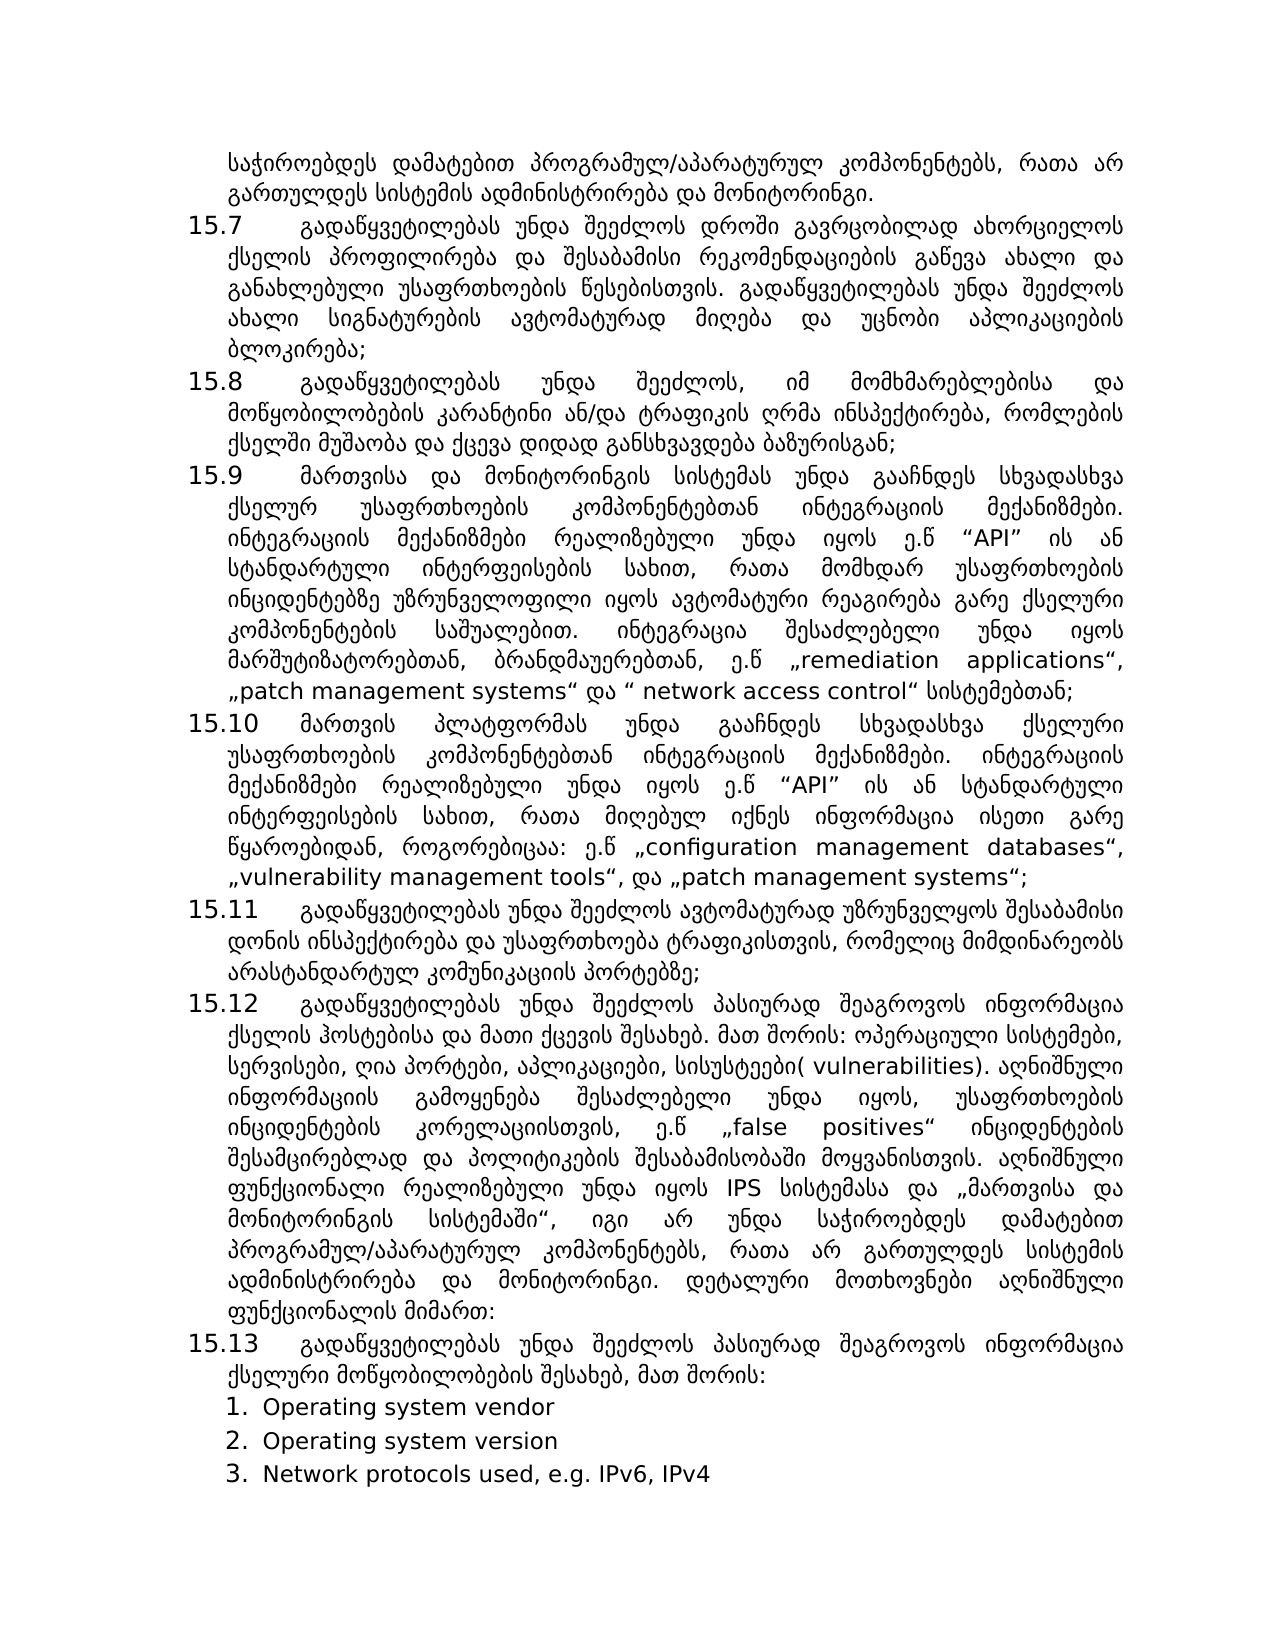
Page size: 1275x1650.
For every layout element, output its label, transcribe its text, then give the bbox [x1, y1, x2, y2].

list გადაწყვეტილებას უნდა შეეძლოს დროში გავრცობილად ახორციელოს ქსელის პროფილირება და შესაბამისი რეკომენდაციების გაწევა ახალი და განახლებული უსაფრთხოების წესებისთვის. გადაწყვეტილებას უნდა შეეძლოს ახალი სიგნატურების ავტომატურად მიღება და უცნობი აპლიკაციების ბლოკირება; [187, 211, 1125, 363]
list გადაწყვეტილებას უნდა შეეძლოს პასიურად შეაგროვოს ინფორმაცია ქსელის ჰოსტებისა და მათი ქცევის შესახებ. მათ შორის: ოპერაციული სისტემები, სერვისები, ღია პორტები, აპლიკაციები, სისუსტეები( vulnerabilities). აღნიშნული ინფორმაციის გამოყენება შესაძლებელი უნდა იყოს, უსაფრთხოების ინციდენტების კორელაციისთვის, ე.წ „false positives“ ინციდენტების შესამცირებლად და პოლიტიკების შესაბამისობაში მოყვანისთვის. აღნიშნული ფუნქციონალი რეალიზებული უნდა იყოს IPS სისტემასა და „მართვისა და მონიტორინგის სისტემაში“, იგი არ უნდა საჭიროებდეს დამატებით პროგრამულ/აპარატურულ კომპონენტებს, რათა არ გართულდეს სისტემის ადმინისტრირება და მონიტორინგი. დეტალური მოთხოვნები აღნიშნული ფუნქციონალის მიმართ: [187, 989, 1125, 1325]
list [187, 150, 1125, 207]
list მართვის პლატფორმას უნდა გააჩნდეს სხვადასხვა ქსელური უსაფრთხოების კომპონენტებთან ინტეგრაციის მექანიზმები. ინტეგრაციის მექანიზმები რეალიზებული უნდა იყოს ე.წ “API” ის ან სტანდარტული ინტერფეისების სახით, რათა მიღებულ იქნეს ინფორმაცია ისეთი გარე წყაროებიდან, როგორებიცაა: ე.წ „configuration management databases“, „vulnerability management tools“, და „patch management systems“; [187, 709, 1125, 891]
list გადაწყვეტილებას უნდა შეეძლოს, იმ მომხმარებლებისა და მოწყობილობების კარანტინი ან/და ტრაფიკის ღრმა ინსპექტირება, რომლების ქსელში მუშაობა და ქცევა დიდად განსხვავდება ბაზურისგან; [187, 367, 1125, 457]
list Operating system vendor [225, 1392, 1125, 1422]
list მართვისა და მონიტორინგის სისტემას უნდა გააჩნდეს სხვადასხვა ქსელურ უსაფრთხოების კომპონენტებთან ინტეგრაციის მექანიზმები. ინტეგრაციის მექანიზმები რეალიზებული უნდა იყოს ე.წ “API” ის ან სტანდარტული ინტერფეისების სახით, რათა მომხდარ უსაფრთხოების ინციდენტებზე უზრუნველოფილი იყოს ავტომატური რეაგირება გარე ქსელური კომპონენტების საშუალებით. ინტეგრაცია შესაძლებელი უნდა იყოს მარშუტიზატორებთან, ბრანდმაუერებთან, ე.წ „remediation applications“, „patch management systems“ და “ network access control“ სისტემებთან; [187, 461, 1125, 705]
list გადაწყვეტილებას უნდა შეეძლოს ავტომატურად უზრუნველყოს შესაბამისი დონის ინსპექტირება და უსაფრთხოება ტრაფიკისთვის, რომელიც მიმდინარეობს არასტანდარტულ კომუნიკაციის პორტებზე; [187, 895, 1125, 985]
list Operating system version [225, 1426, 1125, 1455]
list Network protocols used, e.g. IPv6, IPv4 [225, 1459, 1125, 1489]
list გადაწყვეტილებას უნდა შეეძლოს პასიურად შეაგროვოს ინფორმაცია ქსელური მოწყობილობების შესახებ, მათ შორის: [187, 1329, 1125, 1388]
